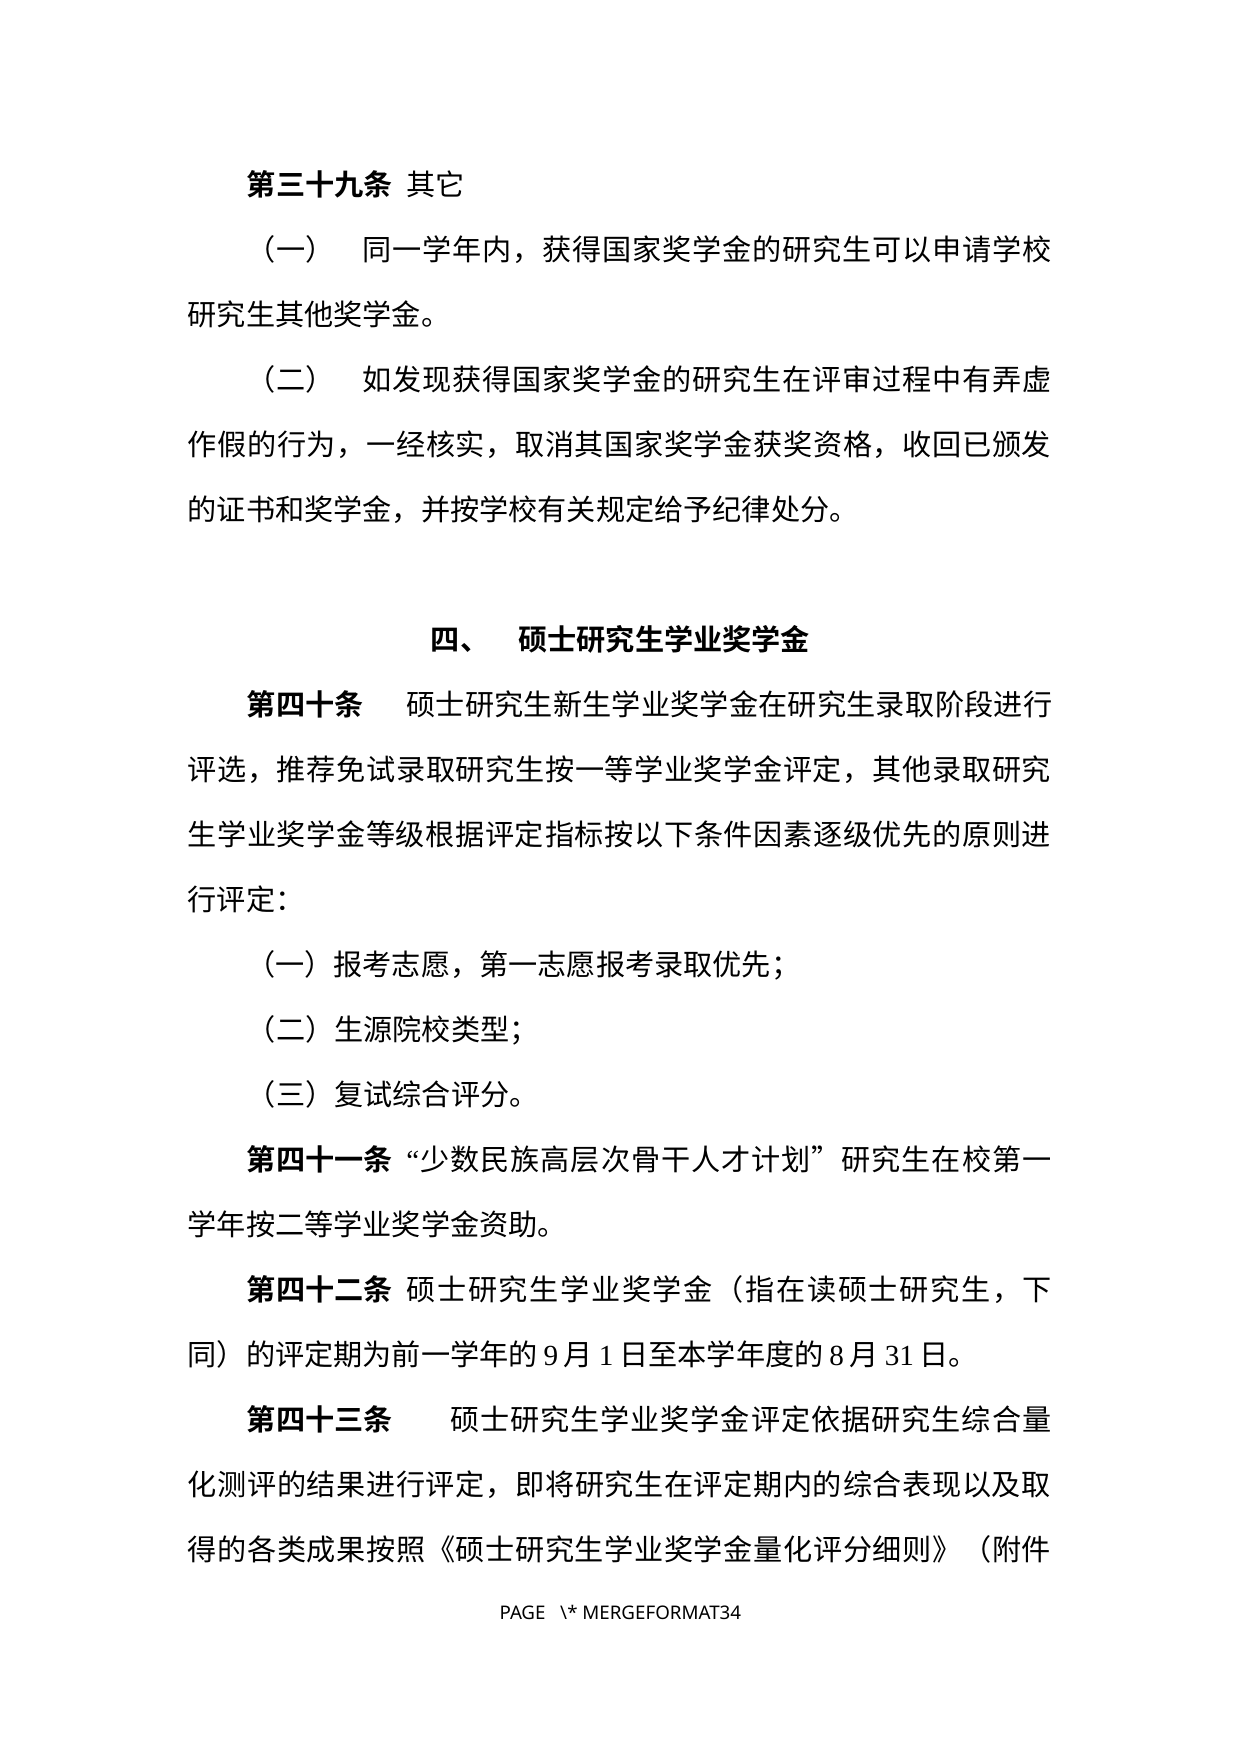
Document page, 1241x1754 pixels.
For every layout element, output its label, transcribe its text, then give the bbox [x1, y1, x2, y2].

list 其它 [187, 150, 1053, 215]
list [187, 1385, 1053, 1580]
list 如发现获得国家奖学金的研究生在评审过程中有弄虚作假的行为，一经核实，取消其国家奖学金获奖资格，收回已颁发的证书和奖学金，并按学校有关规定给予纪律处分。 [187, 345, 1053, 540]
list “少数民族高层次骨干人才计划”研究生在校第一学年按二等学业奖学金资助。 [187, 1125, 1053, 1255]
list 硕士研究生新生学业奖学金在研究生录取阶段进行评选，推荐免试录取研究生按一等学业奖学金评定，其他录取研究生学业奖学金等级根据评定指标按以下条件因素逐级优先的原则进行评定： [187, 670, 1053, 930]
list （二）生源院校类型； [247, 995, 1053, 1060]
subtitle 四、 硕士研究生学业奖学金 [187, 605, 1053, 670]
list 同一学年内，获得国家奖学金的研究生可以申请学校研究生其他奖学金。 [187, 215, 1053, 345]
list （三）复试综合评分。 [247, 1060, 1053, 1125]
list 硕士研究生学业奖学金（指在读硕士研究生，下同）的评定期为前一学年的9月1日至本学年度的8月31日。 [187, 1255, 1053, 1385]
text （一）报考志愿，第一志愿报考录取优先； [187, 930, 1053, 995]
